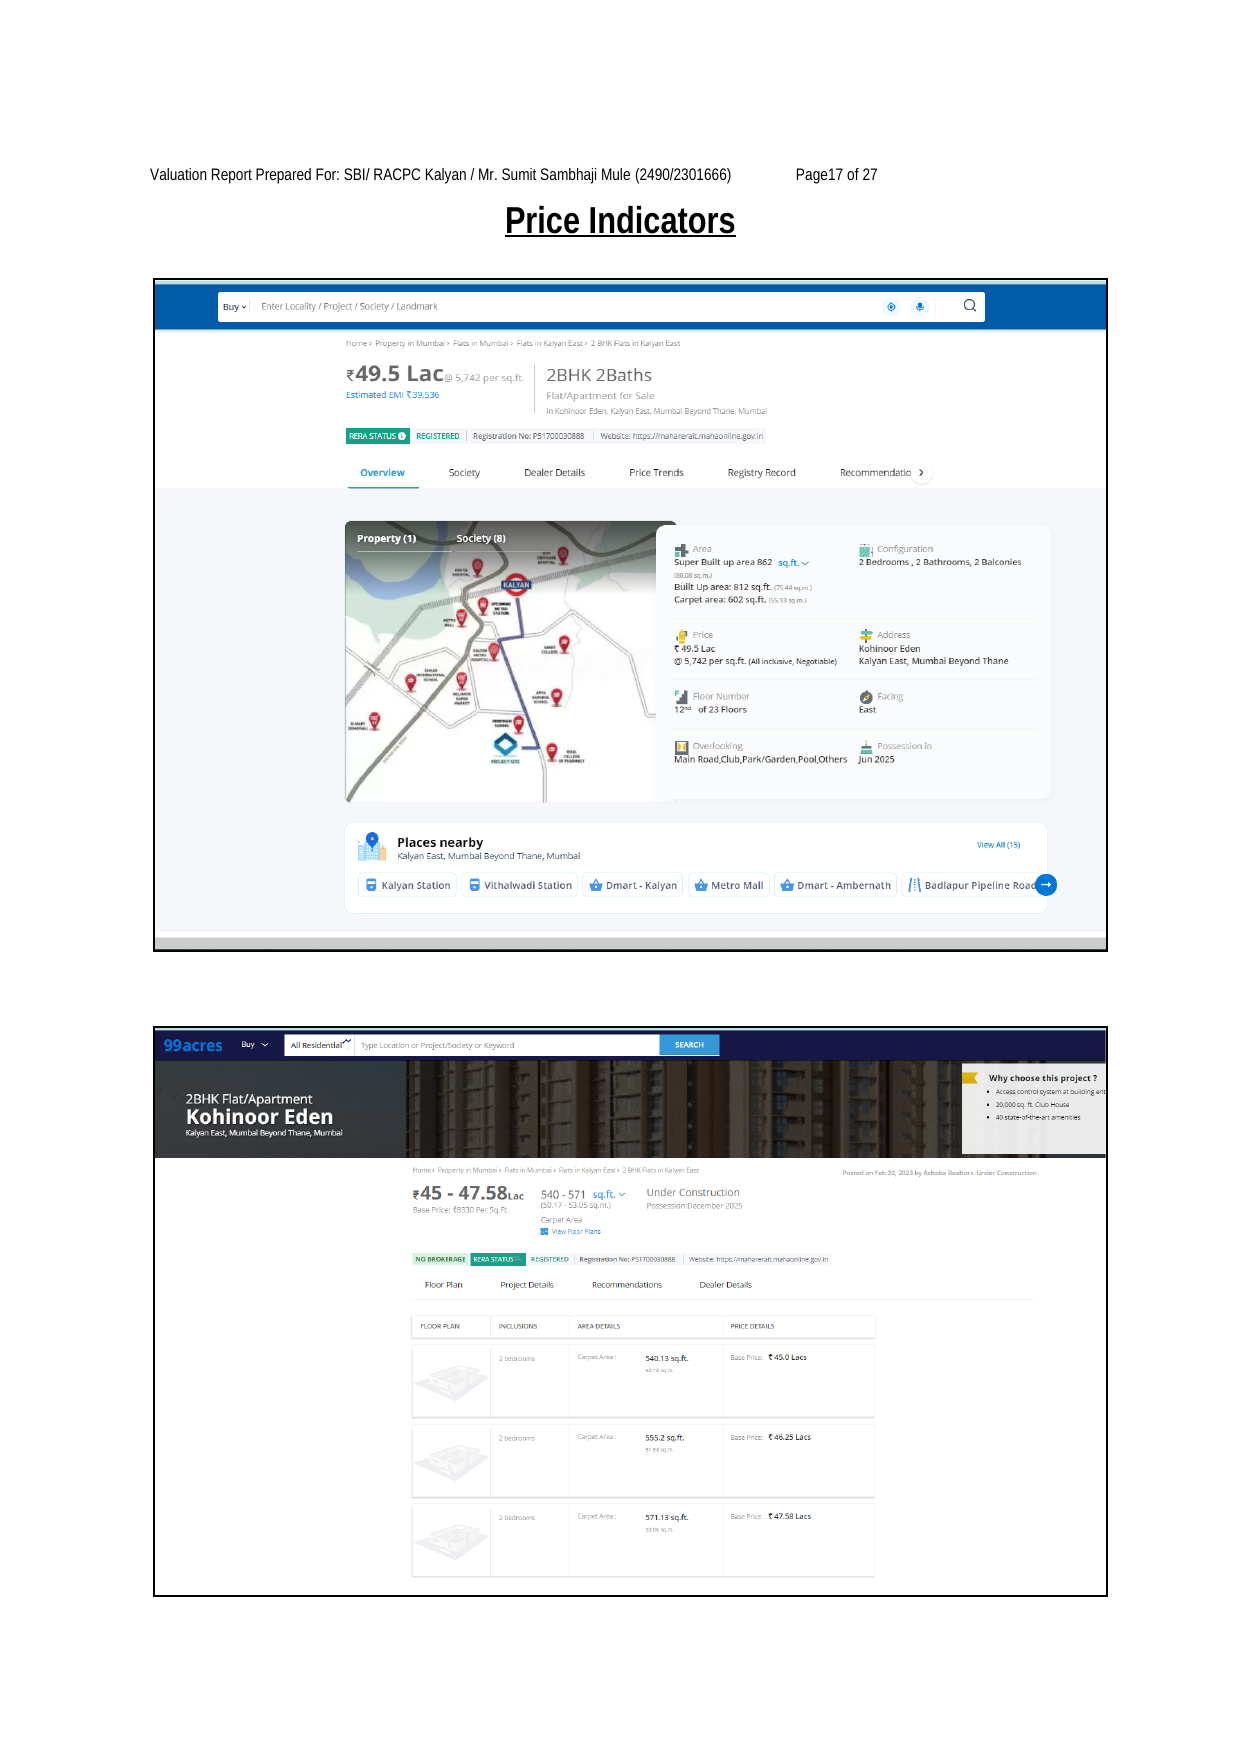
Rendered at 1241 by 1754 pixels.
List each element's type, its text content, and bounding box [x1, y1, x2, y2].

picture [155, 1028, 1106, 1595]
picture [155, 280, 1106, 950]
text Price Indicators [150, 198, 1090, 241]
